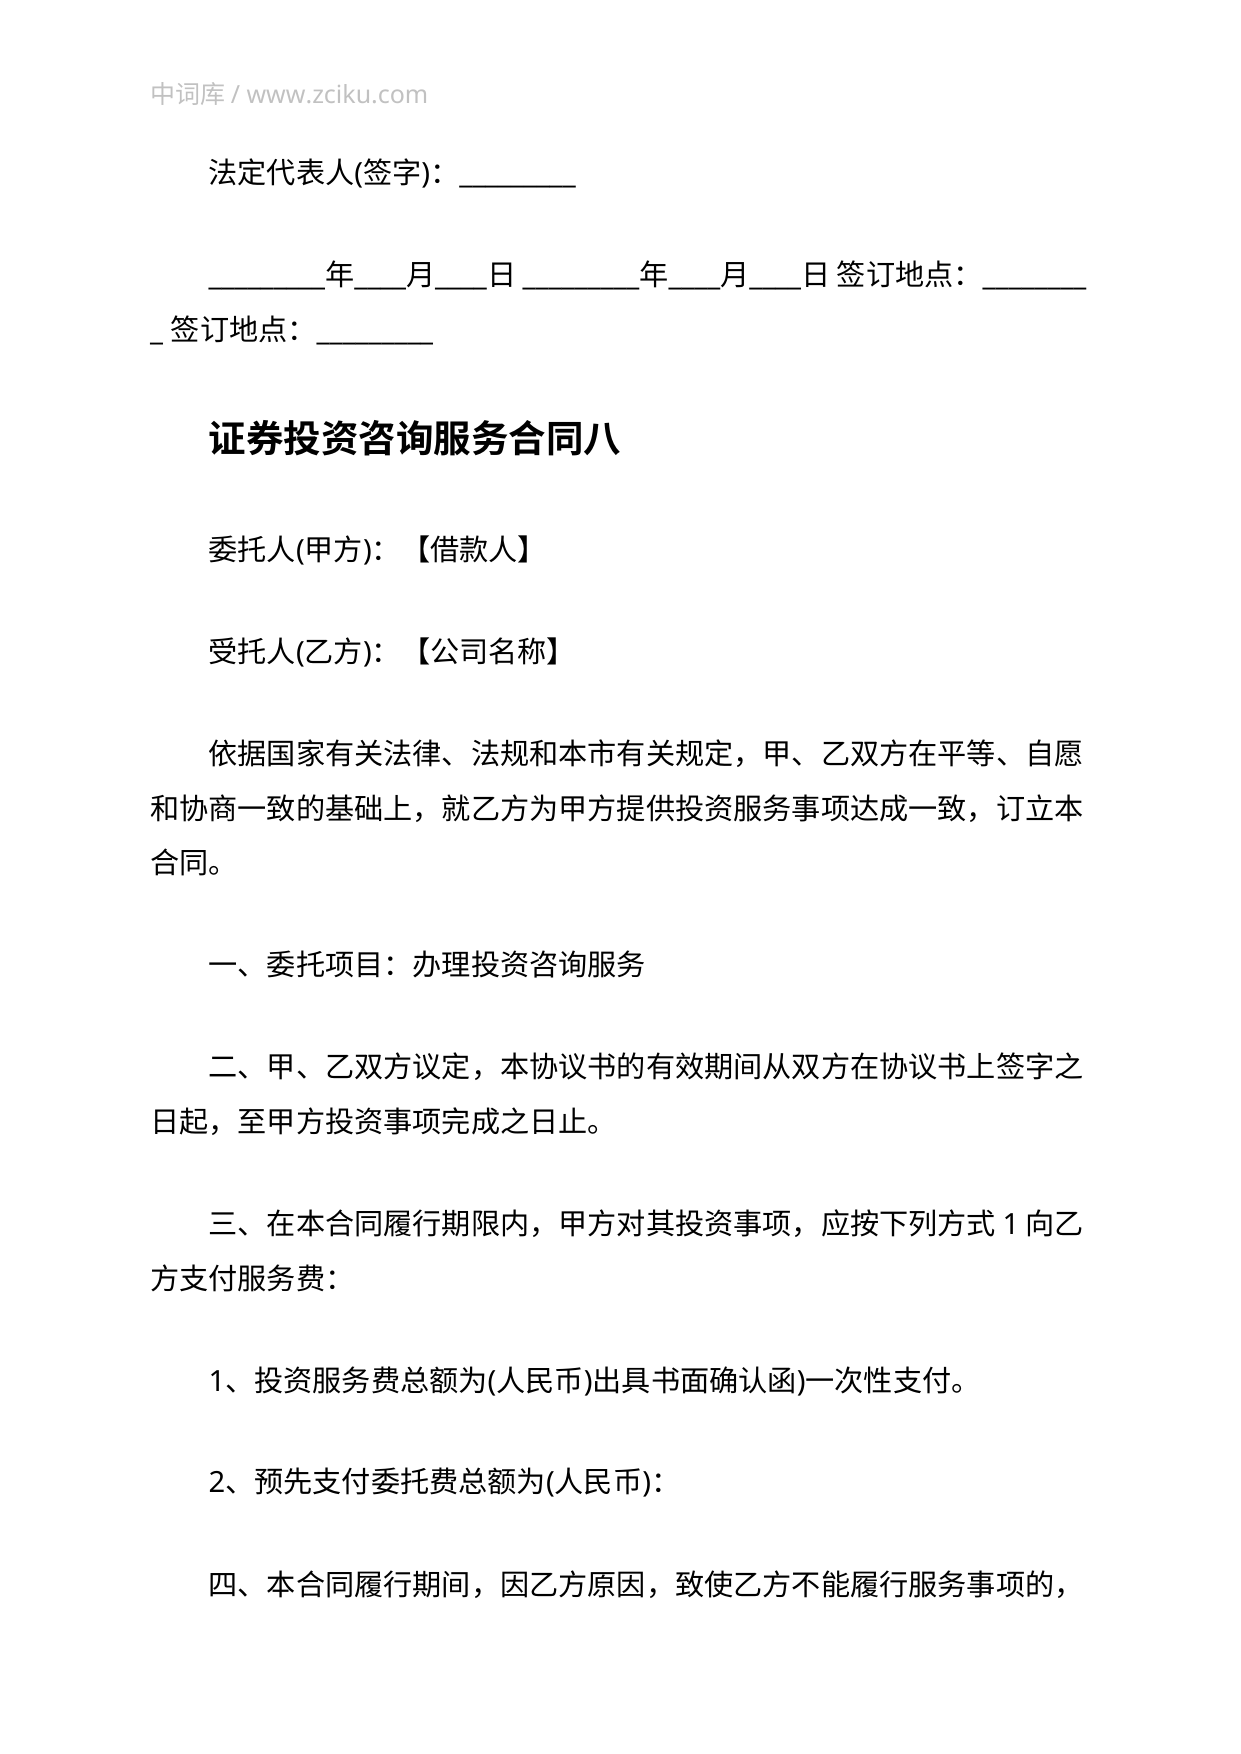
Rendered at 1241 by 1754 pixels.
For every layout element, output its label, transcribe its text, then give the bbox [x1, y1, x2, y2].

text 三、在本合同履行期限内，甲方对其投资事项，应按下列方式 1向乙方支付服务费： [150, 1200, 1090, 1298]
text 受托人(乙方)：【公司名称】 [150, 628, 1090, 671]
text 法定代表人(签字)：_________ [150, 150, 1090, 192]
text 一、委托项目：办理投资咨询服务 [150, 942, 1090, 984]
text _________年____月____日 _________年____月____日 签订地点：_________ 签订地点：_________ [150, 252, 1090, 349]
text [150, 1561, 1090, 1603]
text 二、甲、乙双方议定，本协议书的有效期间从双方在协议书上签字之日起，至甲方投资事项完成之日止。 [150, 1044, 1090, 1141]
text 委托人(甲方)：【借款人】 [150, 526, 1090, 569]
text 2、预先支付委托费总额为(人民币)： [150, 1459, 1090, 1501]
text 1、投资服务费总额为(人民币)出具书面确认函)一次性支付。 [150, 1357, 1090, 1399]
text 依据国家有关法律、法规和本市有关规定，甲、乙双方在平等、自愿和协商一致的基础上，就乙方为甲方提供投资服务事项达成一致，订立本合同。 [150, 730, 1090, 882]
text 证券投资咨询服务合同八 [150, 409, 1090, 463]
